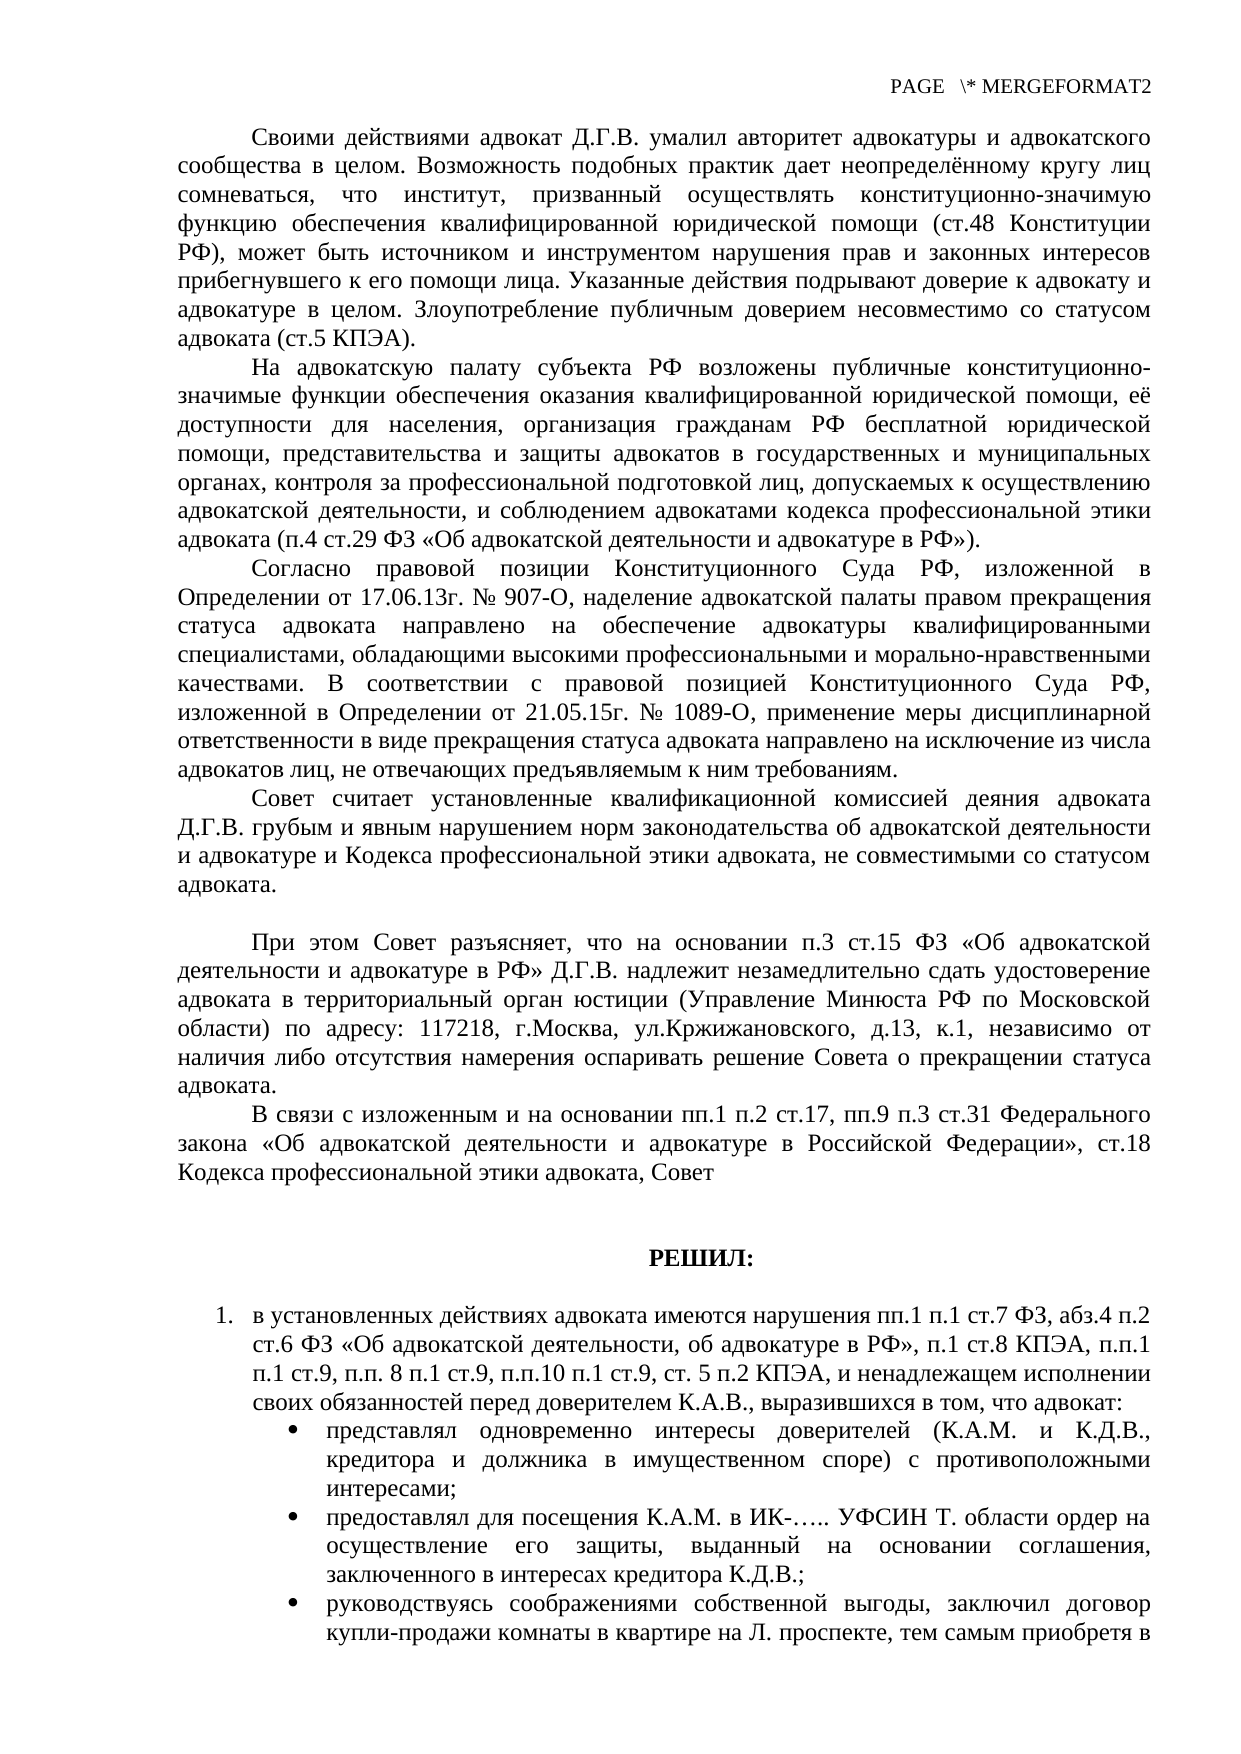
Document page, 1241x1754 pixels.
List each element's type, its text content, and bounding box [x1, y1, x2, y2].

list предоставлял для посещения К.А.М. в ИК-….. УФСИН Т. области ордер на осуществление его защиты, выданный на основании соглашения, заключенного в интересах кредитора К.Д.В.; [288, 1502, 1152, 1588]
text В связи с изложенным и на основании пп.1 п.2 ст.17, пп.9 п.3 ст.31 Федерального закона «Об адвокатской деятельности и адвокатуре в Российской Федерации», ст.18 Кодекса профессиональной этики адвоката, Совет [177, 1099, 1152, 1186]
text Согласно правовой позиции Конституционного Суда РФ, изложенной в Определении от 17.06.13г. № 907-О, наделение адвокатской палаты правом прекращения статуса адвоката направлено на обеспечение адвокатуры квалифицированными специалистами, обладающими высокими профессиональными и морально-нравственными качествами. В соответствии с правовой позицией Конституционного Суда РФ, изложенной в Определении от 21.05.15г. № 1089-О, применение меры дисциплинарной ответственности в виде прекращения статуса адвоката направлено на исключение из числа адвокатов лиц, не отвечающих предъявляемым к ним требованиям. [177, 553, 1152, 783]
text При этом Совет разъясняет, что на основании п.3 ст.15 ФЗ «Об адвокатской деятельности и адвокатуре в РФ» Д.Г.В. надлежит незамедлительно сдать удостоверение адвоката в территориальный орган юстиции (Управление Минюста РФ по Московской области) по адресу: 117218, г.Москва, ул.Кржижановского, д.13, к.1, независимо от наличия либо отсутствия намерения оспаривать решение Совета о прекращении статуса адвоката. [177, 927, 1152, 1099]
text РЕШИЛ: [177, 1243, 1152, 1272]
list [288, 1588, 1152, 1646]
text На адвокатскую палату субъекта РФ возложены публичные конституционно-значимые функции обеспечения оказания квалифицированной юридической помощи, её доступности для населения, организация гражданам РФ бесплатной юридической помощи, представительства и защиты адвокатов в государственных и муниципальных органах, контроля за профессиональной подготовкой лиц, допускаемых к осуществлению адвокатской деятельности, и соблюдением адвокатами кодекса профессиональной этики адвоката (п.4 ст.29 ФЗ «Об адвокатской деятельности и адвокатуре в РФ»). [177, 352, 1152, 553]
list представлял одновременно интересы доверителей (К.А.М. и К.Д.В., кредитора и должника в имущественном споре) с противоположными интересами; [288, 1416, 1152, 1502]
text Совет считает установленные квалификационной комиссией деяния адвоката Д.Г.В. грубым и явным нарушением норм законодательства об адвокатской деятельности и адвокатуре и Кодекса профессиональной этики адвоката, не совместимыми со статусом адвоката. [177, 783, 1152, 898]
list в установленных действиях адвоката имеются нарушения пп.1 п.1 ст.7 ФЗ, абз.4 п.2 ст.6 ФЗ «Об адвокатской деятельности, об адвокатуре в РФ», п.1 ст.8 КПЭА, п.п.1 п.1 ст.9, п.п. 8 п.1 ст.9, п.п.10 п.1 ст.9, ст. 5 п.2 КПЭА, и ненадлежащем исполнении своих обязанностей перед доверителем К.А.В., выразившихся в том, что адвокат: [215, 1301, 1152, 1416]
text Своими действиями адвокат Д.Г.В. умалил авторитет адвокатуры и адвокатского сообщества в целом. Возможность подобных практик дает неопределённому кругу лиц сомневаться, что институт, призванный осуществлять конституционно-значимую функцию обеспечения квалифицированной юридической помощи (ст.48 Конституции РФ), может быть источником и инструментом нарушения прав и законных интересов прибегнувшего к его помощи лица. Указанные действия подрывают доверие к адвокату и адвокатуре в целом. Злоупотребление публичным доверием несовместимо со статусом адвоката (ст.5 КПЭА). [177, 122, 1152, 352]
